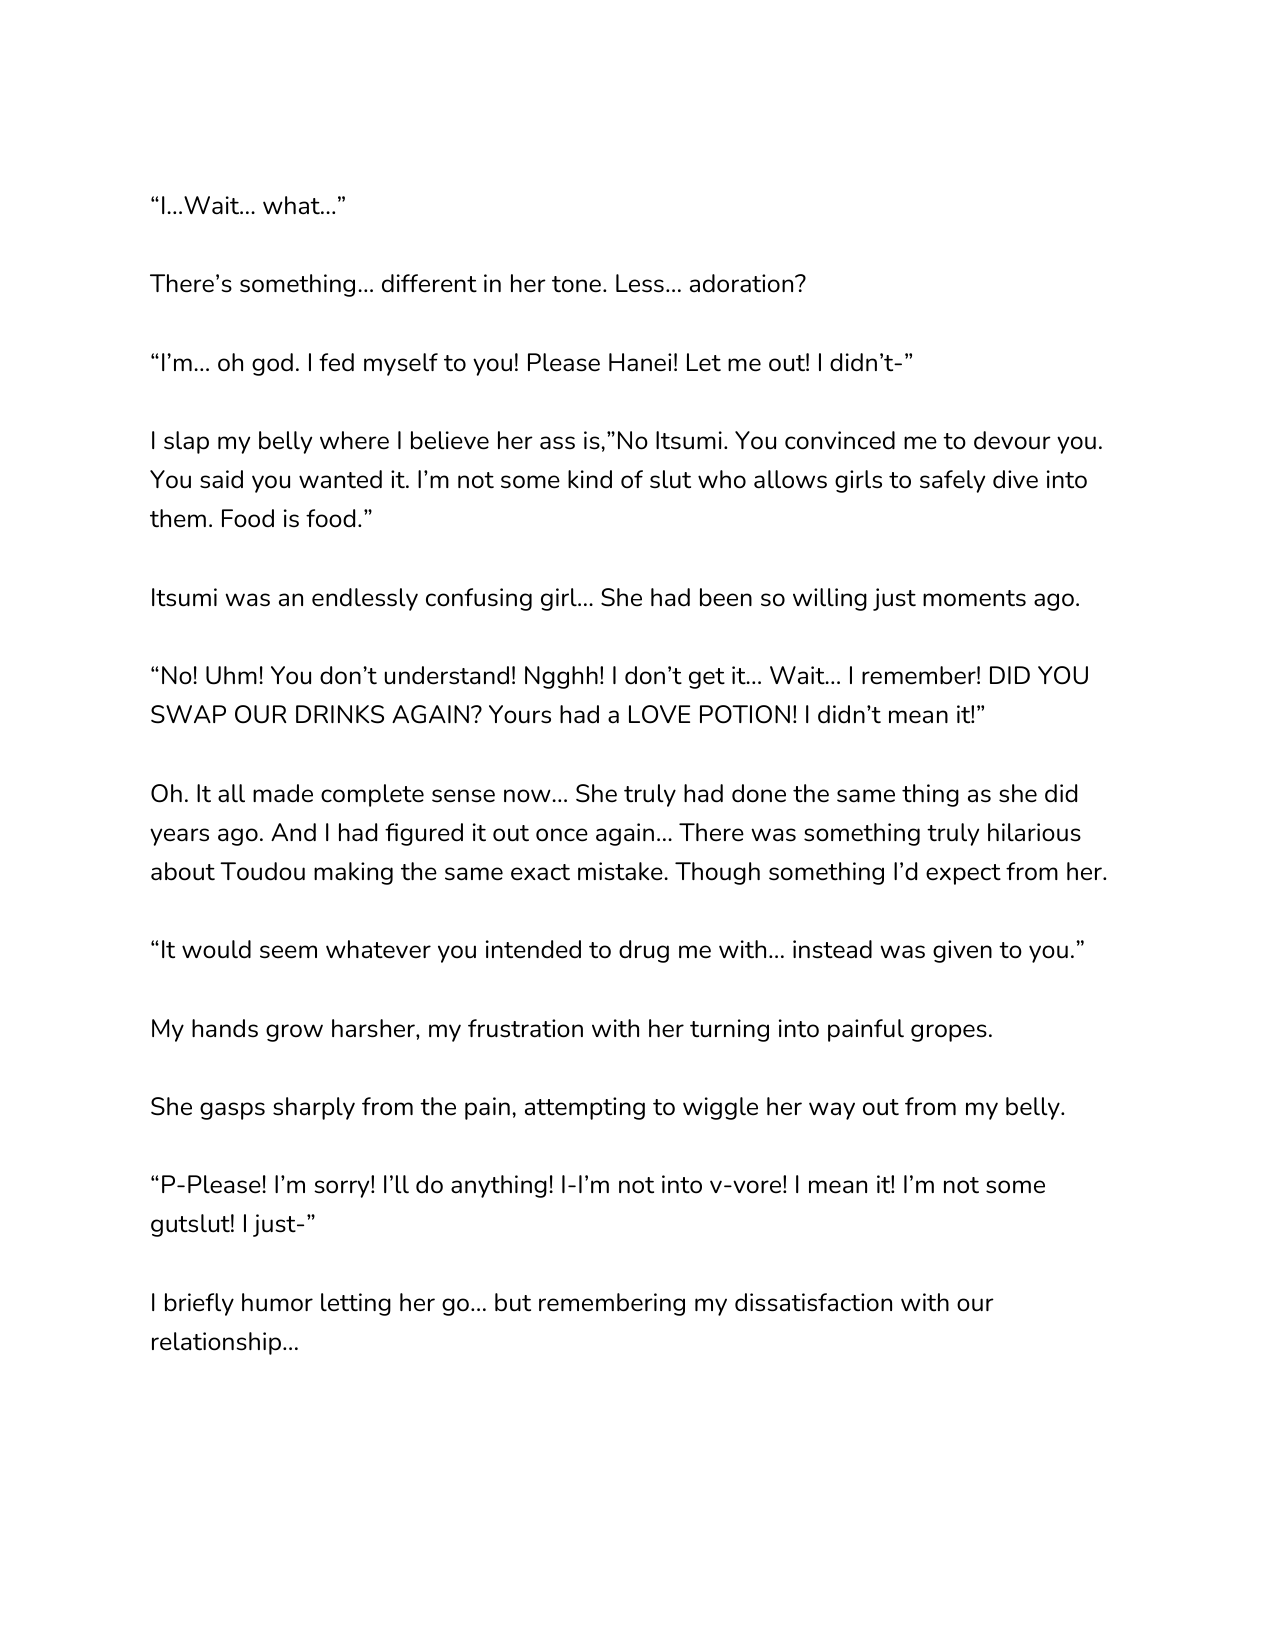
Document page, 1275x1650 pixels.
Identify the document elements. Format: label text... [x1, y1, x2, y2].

text “No! Uhm! You don’t understand! Ngghh! I don’t get it… Wait… I remember! DID YOU SWAP OUR DRINKS AGAIN? Yours had a LOVE POTION! I didn’t mean it!” [150, 659, 1125, 732]
text “I…Wait… what…” [150, 189, 1125, 223]
text There’s something… different in her tone. Less… adoration? [150, 267, 1125, 302]
text Itsumi was an endlessly confusing girl… She had been so willing just moments ago. [150, 581, 1125, 615]
text I briefly humor letting her go… but remembering my dissatisfaction with our relationship… [150, 1286, 1125, 1359]
text “P-Please! I’m sorry! I’ll do anything! I-I’m not into v-vore! I mean it! I’m not some gutslut! I just-” [150, 1168, 1125, 1242]
text She gasps sharply from the pain, attempting to wiggle her way out from my belly. [150, 1090, 1125, 1124]
text “I’m… oh god. I fed myself to you! Please Hanei! Let me out! I didn’t-” [150, 346, 1125, 380]
text Oh. It all made complete sense now… She truly had done the same thing as she did years ago. And I had figured it out once again… There was something truly hilarious about Toudou making the same exact mistake. Though something I’d expect from her. [150, 777, 1125, 889]
text My hands grow harsher, my frustration with her turning into painful gropes. [150, 1012, 1125, 1046]
text “It would seem whatever you intended to drug me with… instead was given to you.” [150, 933, 1125, 967]
text I slap my belly where I believe her ass is,”No Itsumi. You convinced me to devour you. You said you wanted it. I’m not some kind of slut who allows girls to safely dive into them. Food is food.” [150, 424, 1125, 537]
